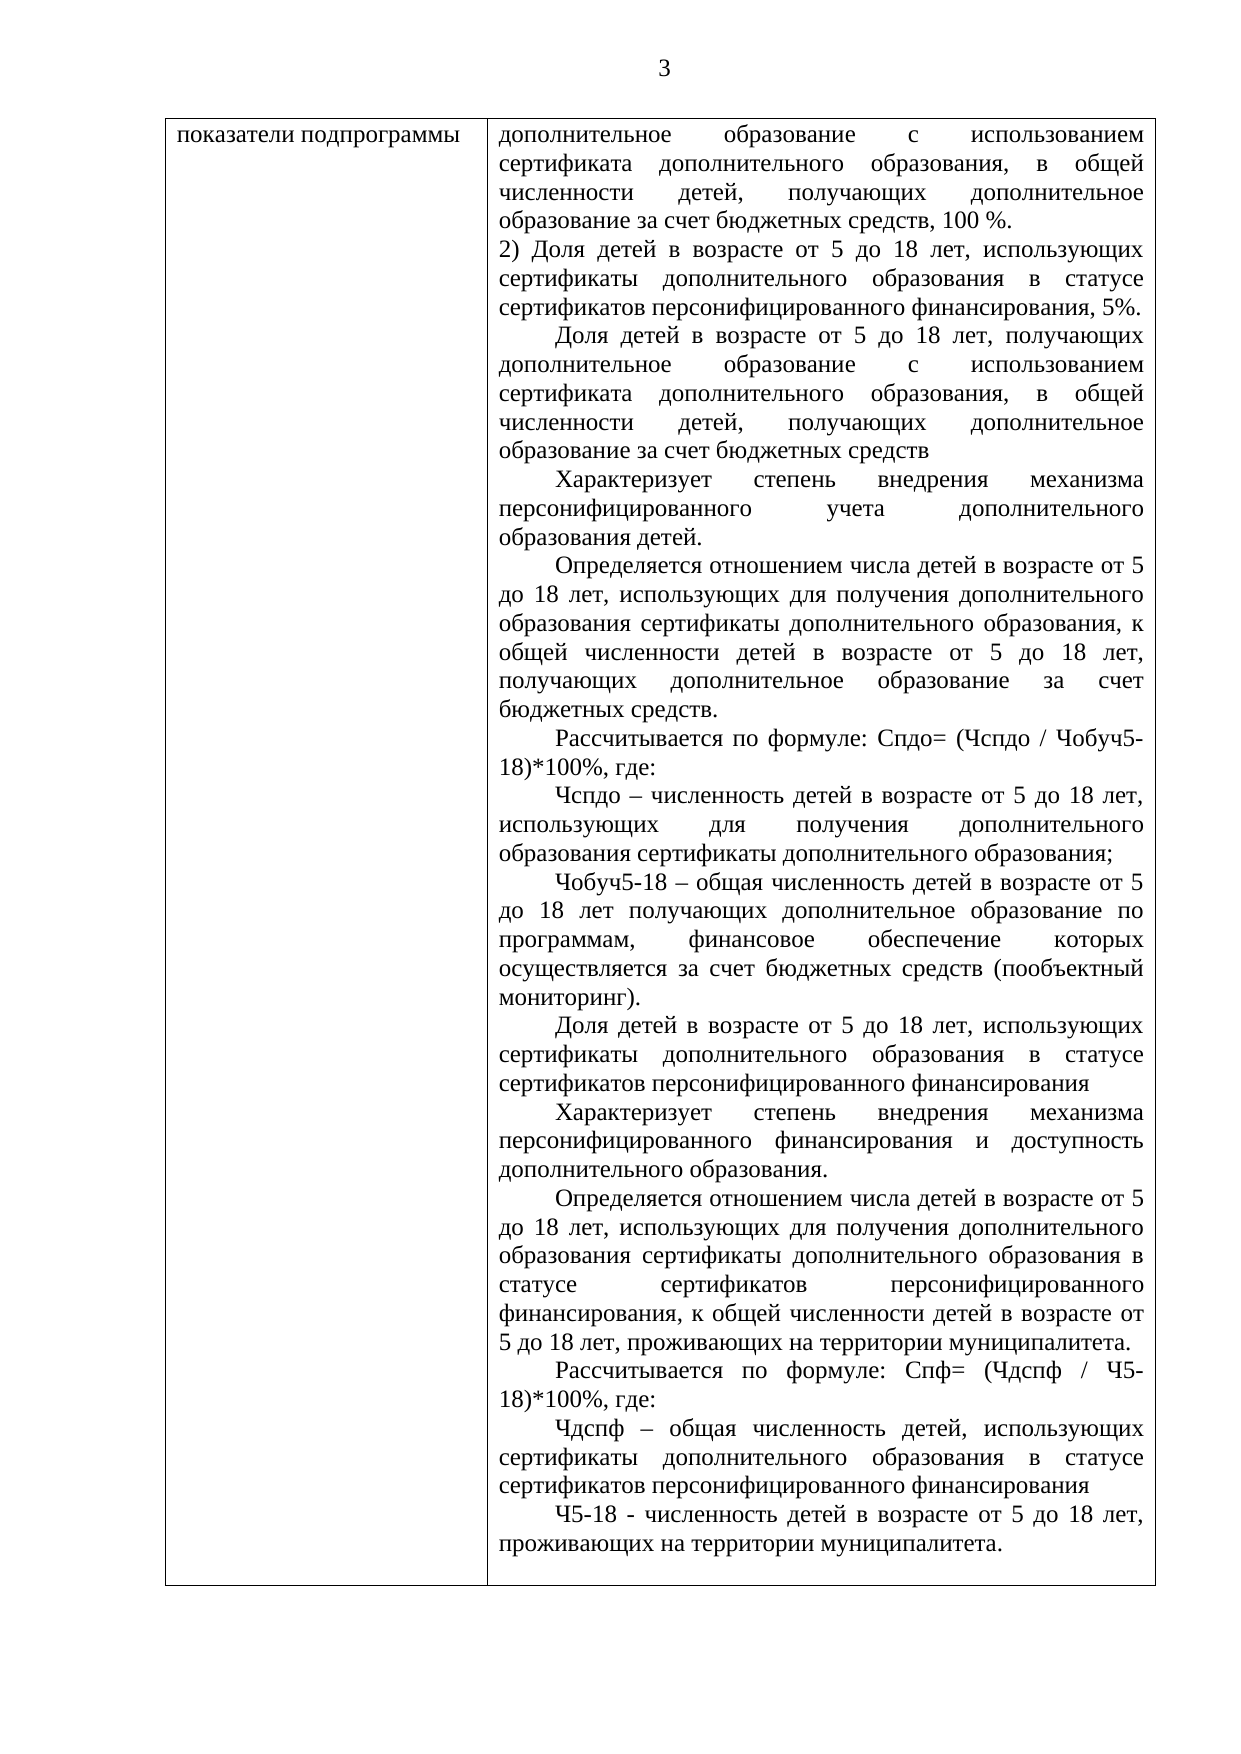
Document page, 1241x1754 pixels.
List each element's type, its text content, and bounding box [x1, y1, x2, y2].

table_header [166, 119, 487, 1585]
